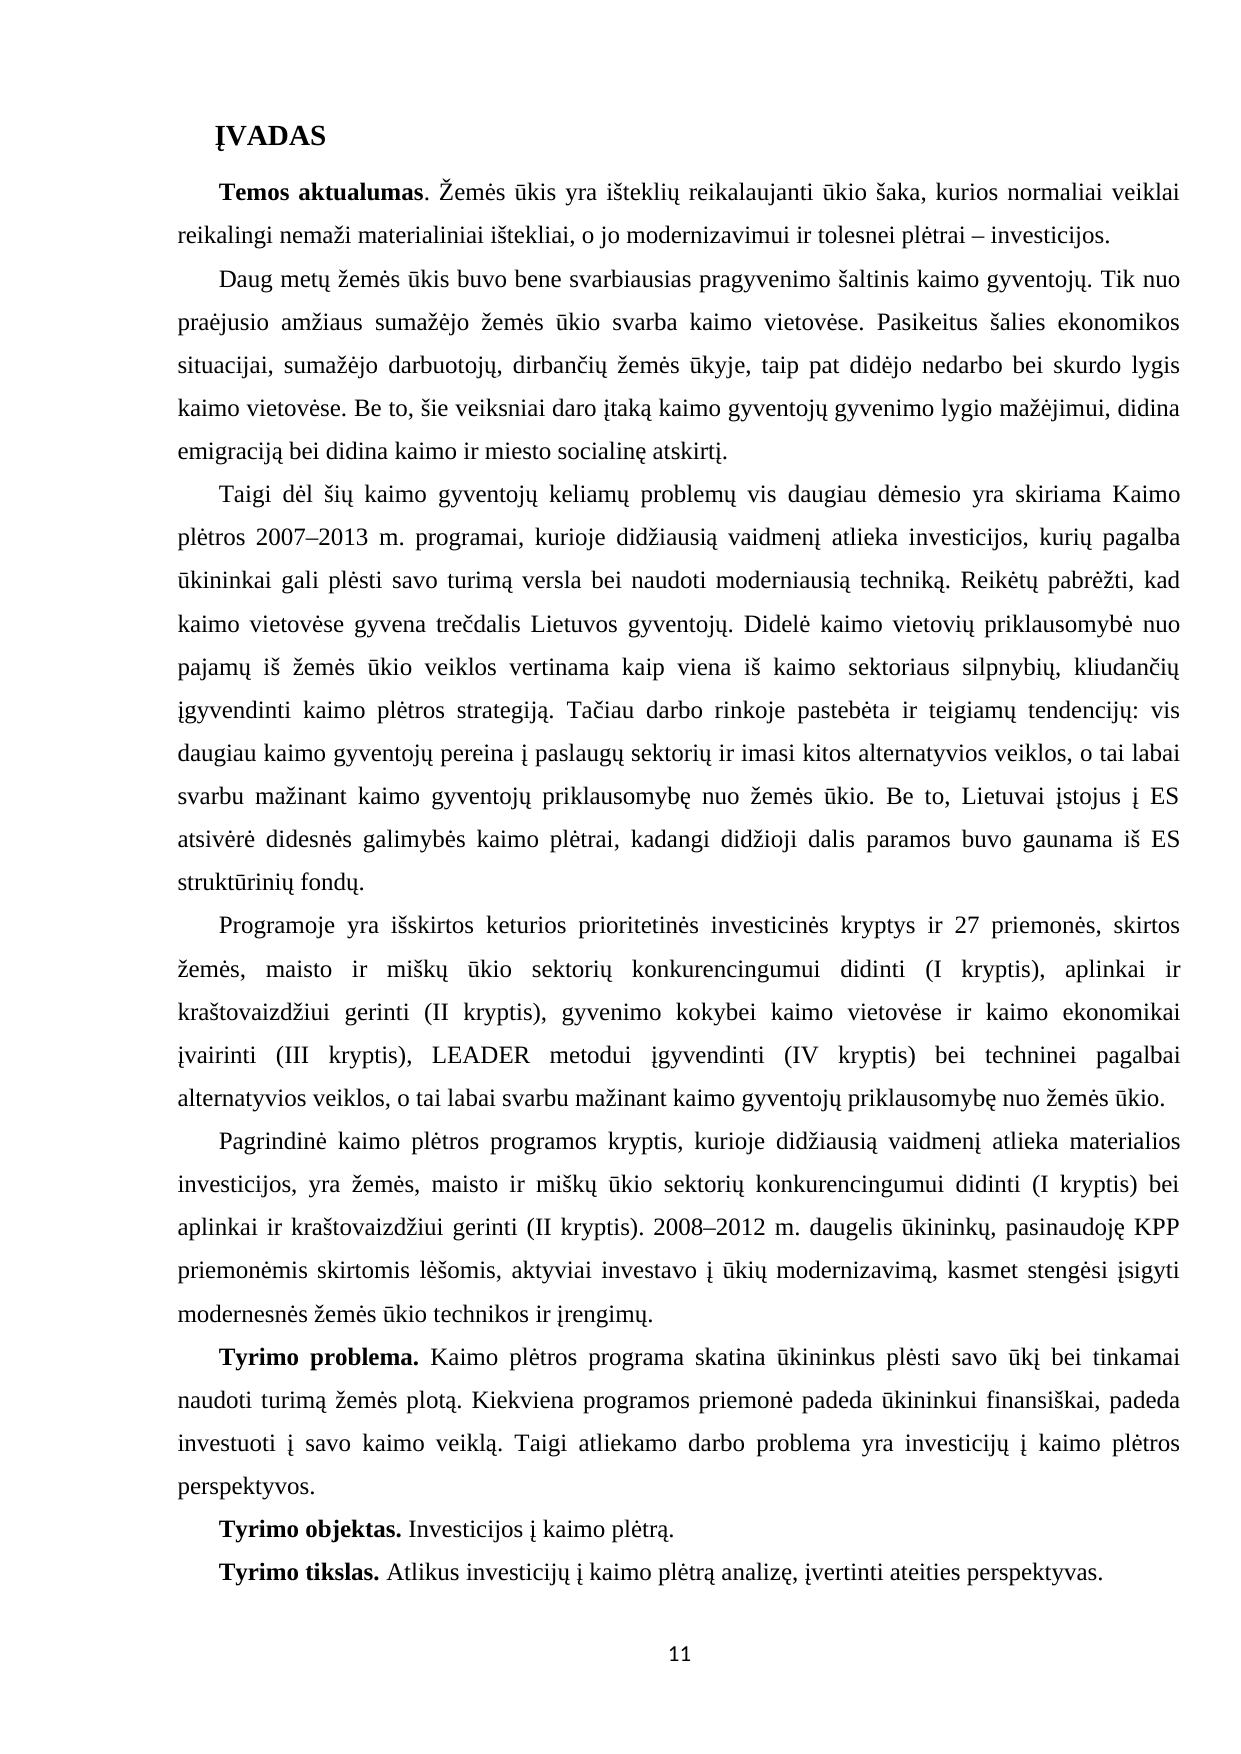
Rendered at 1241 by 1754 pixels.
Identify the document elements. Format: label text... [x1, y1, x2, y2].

text Daug metų žemės ūkis buvo bene svarbiausias pragyvenimo šaltinis kaimo gyventojų. Tik nuo praėjusio amžiaus sumažėjo žemės ūkio svarba kaimo vietovėse. Pasikeitus šalies ekonomikos situacijai, sumažėjo darbuotojų, dirbančių žemės ūkyje, taip pat didėjo nedarbo bei skurdo lygis kaimo vietovėse. Be to, šie veiksniai daro įtaką kaimo gyventojų gyvenimo lygio mažėjimui, didina emigraciją bei didina kaimo ir miesto socialinę atskirtį. [177, 264, 1181, 465]
text Taigi dėl šių kaimo gyventojų keliamų problemų vis daugiau dėmesio yra skiriama Kaimo plėtros 2007–2013 m. programai, kurioje didžiausią vaidmenį atlieka investicijos, kurių pagalba ūkininkai gali plėsti savo turimą versla bei naudoti moderniausią techniką. Reikėtų pabrėžti, kad kaimo vietovėse gyvena trečdalis Lietuvos gyventojų. Didelė kaimo vietovių priklausomybė nuo pajamų iš žemės ūkio veiklos vertinama kaip viena iš kaimo sektoriaus silpnybių, kliudančių įgyvendinti kaimo plėtros strategiją. Tačiau darbo rinkoje pastebėta ir teigiamų tendencijų: vis daugiau kaimo gyventojų pereina į paslaugų sektorių ir imasi kitos alternatyvios veiklos, o tai labai svarbu mažinant kaimo gyventojų priklausomybę nuo žemės ūkio. Be to, Lietuvai įstojus į ES atsivėrė didesnės galimybės kaimo plėtrai, kadangi didžioji dalis paramos buvo gaunama iš ES struktūrinių fondų. [177, 479, 1181, 896]
text Pagrindinė kaimo plėtros programos kryptis, kurioje didžiausią vaidmenį atlieka materialios investicijos, yra žemės, maisto ir miškų ūkio sektorių konkurencingumui didinti (I kryptis) bei aplinkai ir kraštovaizdžiui gerinti (II kryptis). 2008–2012 m. daugelis ūkininkų, pasinaudoję KPP priemonėmis skirtomis lėšomis, aktyviai investavo į ūkių modernizavimą, kasmet stengėsi įsigyti modernesnės žemės ūkio technikos ir įrengimų. [177, 1126, 1181, 1327]
text Tyrimo objektas. Investicijos į kaimo plėtrą. [177, 1514, 1181, 1543]
text Programoje yra išskirtos keturios prioritetinės investicinės kryptys ir 27 priemonės, skirtos žemės, maisto ir miškų ūkio sektorių konkurencingumui didinti (I kryptis), aplinkai ir kraštovaizdžiui gerinti (II kryptis), gyvenimo kokybei kaimo vietovėse ir kaimo ekonomikai įvairinti (III kryptis), LEADER metodui įgyvendinti (IV kryptis) bei techninei pagalbai alternatyvios veiklos, o tai labai svarbu mažinant kaimo gyventojų priklausomybę nuo žemės ūkio. [177, 911, 1181, 1112]
text Tyrimo tikslas. Atlikus investicijų į kaimo plėtrą analizę, įvertinti ateities perspektyvas. [177, 1557, 1181, 1586]
text Temos aktualumas. Žemės ūkis yra išteklių reikalaujanti ūkio šaka, kurios normaliai veiklai reikalingi nemaži materialiniai ištekliai, o jo modernizavimui ir tolesnei plėtrai – investicijos. [177, 177, 1181, 249]
text Tyrimo problema. Kaimo plėtros programa skatina ūkininkus plėsti savo ūkį bei tinkamai naudoti turimą žemės plotą. Kiekviena programos priemonė padeda ūkininkui finansiškai, padeda investuoti į savo kaimo veiklą. Taigi atliekamo darbo problema yra investicijų į kaimo plėtros perspektyvos. [177, 1342, 1181, 1500]
subtitle Įvadas [214, 118, 1181, 152]
